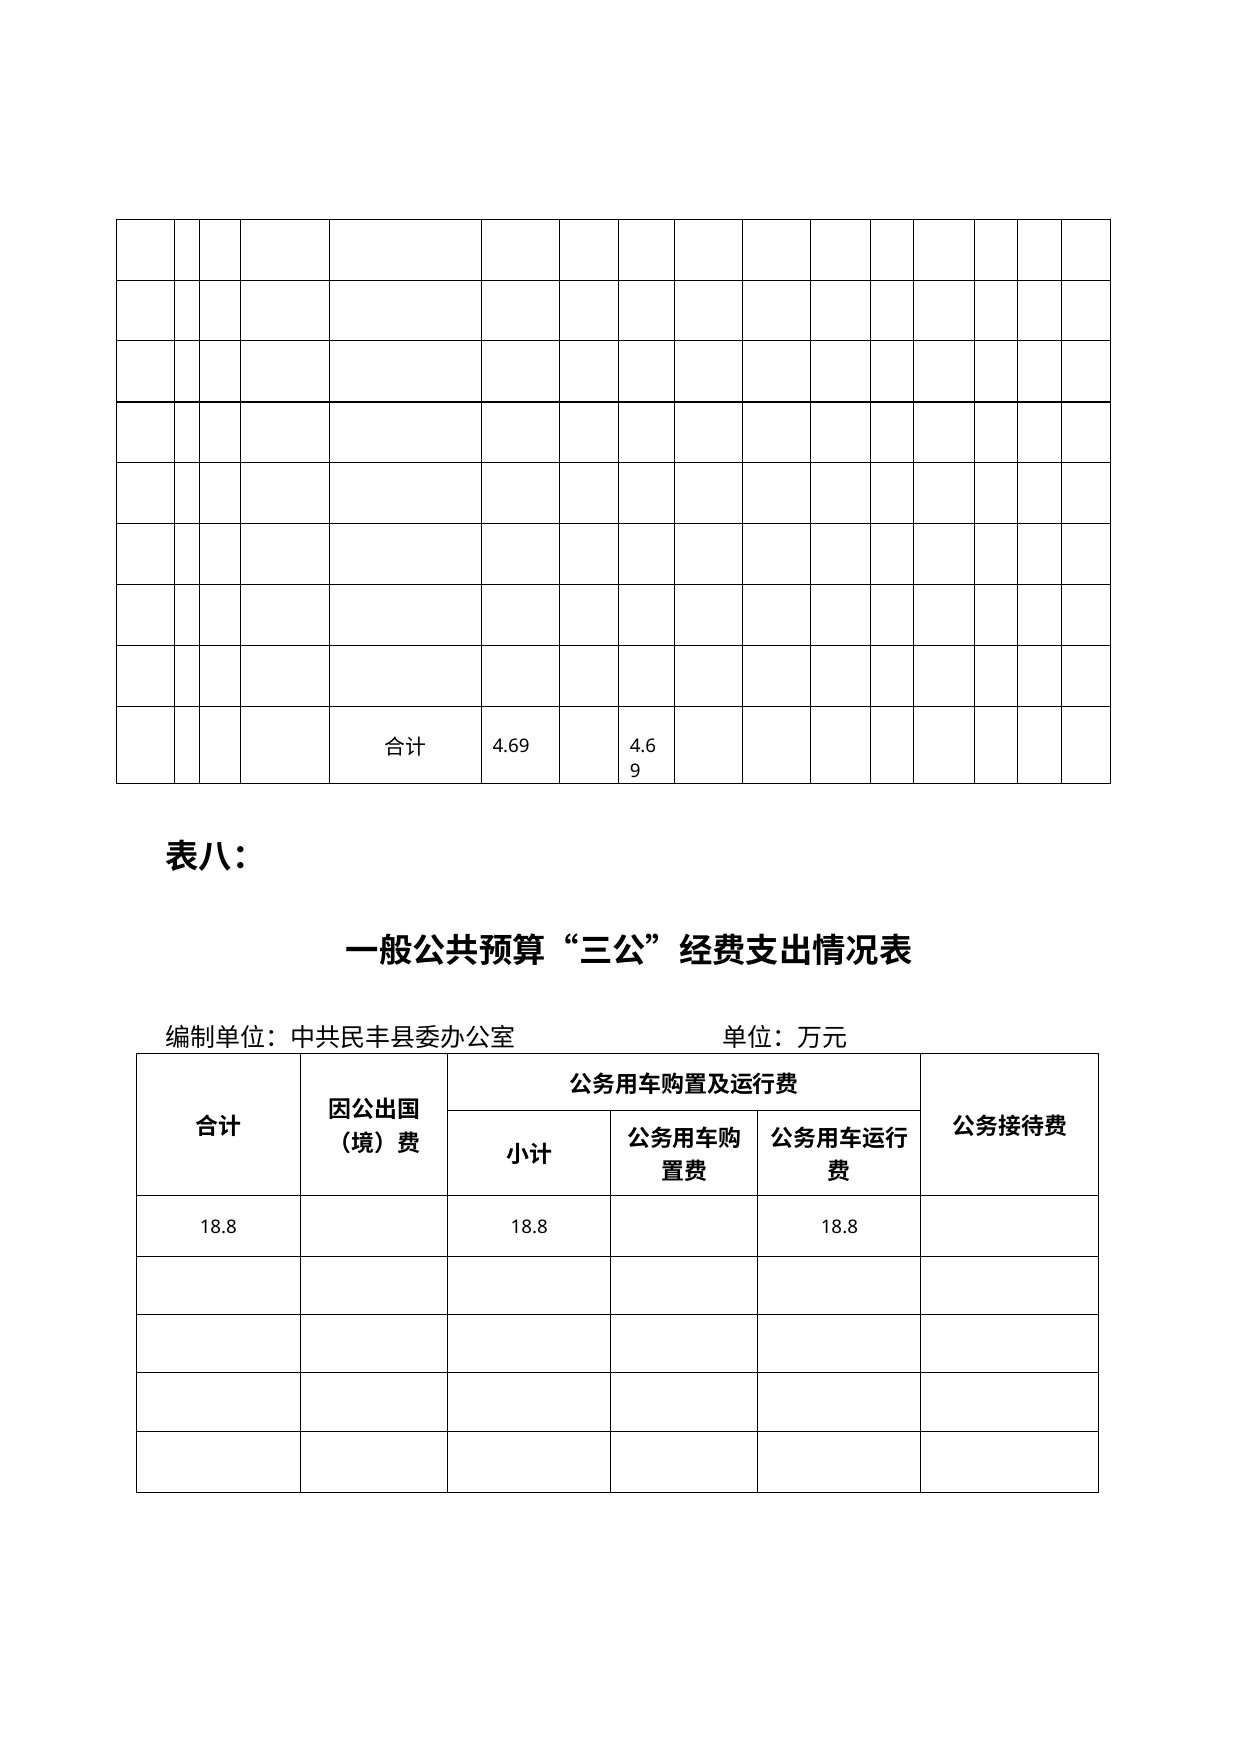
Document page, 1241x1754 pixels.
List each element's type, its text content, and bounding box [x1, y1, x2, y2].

table_cell [448, 1432, 610, 1492]
table_cell [811, 281, 870, 340]
table_cell [1018, 281, 1061, 340]
table_cell [675, 646, 742, 706]
table_cell [330, 585, 481, 645]
table_cell [175, 463, 199, 523]
table_cell [871, 707, 913, 783]
table_cell [675, 524, 742, 584]
table_cell [675, 707, 742, 783]
table_cell [675, 281, 742, 340]
table_cell [330, 403, 481, 462]
table_cell [330, 281, 481, 340]
table_cell [921, 1315, 1098, 1372]
table_cell [743, 585, 810, 645]
table_cell [871, 281, 913, 340]
table_cell [482, 463, 559, 523]
table_cell [117, 585, 174, 645]
table_cell [914, 585, 974, 645]
table_cell [330, 463, 481, 523]
table_cell [301, 1432, 447, 1492]
table_cell [1062, 646, 1110, 706]
table_cell [117, 707, 174, 783]
table_cell [675, 403, 742, 462]
table_cell [758, 1432, 920, 1492]
table_cell [448, 1373, 610, 1431]
table_cell [811, 403, 870, 462]
table_cell [560, 220, 618, 279]
table_cell [975, 220, 1017, 279]
table_cell [921, 1373, 1098, 1431]
table_cell [1018, 646, 1061, 706]
table_cell [482, 281, 559, 340]
table_cell [743, 341, 810, 401]
table_cell [560, 707, 618, 783]
table_cell [330, 220, 481, 279]
table_cell [241, 646, 329, 706]
table_cell [758, 1373, 920, 1431]
table_cell [200, 646, 240, 706]
table_cell [241, 403, 329, 462]
table_cell [1018, 220, 1061, 279]
table_cell [914, 524, 974, 584]
table_cell [175, 341, 199, 401]
table_cell [675, 341, 742, 401]
table_cell 公务用车运行费 [758, 1111, 920, 1194]
table_cell [811, 463, 870, 523]
table_cell [117, 220, 174, 279]
table_cell [117, 463, 174, 523]
table_cell [200, 220, 240, 279]
table_cell [743, 707, 810, 783]
table_cell [200, 403, 240, 462]
table_cell [975, 646, 1017, 706]
table_cell [560, 524, 618, 584]
table_cell 合计 [330, 707, 481, 783]
table_cell [330, 646, 481, 706]
table_cell [200, 707, 240, 783]
table_cell [560, 463, 618, 523]
table_cell [482, 341, 559, 401]
table_cell [448, 1257, 610, 1314]
table_cell [611, 1315, 757, 1372]
table_cell [200, 524, 240, 584]
table_cell [619, 585, 674, 645]
table_cell [175, 403, 199, 462]
table_cell [871, 646, 913, 706]
table_header 公务用车购置及运行费 [448, 1054, 920, 1110]
table_cell [871, 403, 913, 462]
table_cell [1018, 707, 1061, 783]
table_cell [811, 707, 870, 783]
table_cell [241, 707, 329, 783]
table_cell [611, 1373, 757, 1431]
table_cell [301, 1257, 447, 1314]
table_cell 18.8 [758, 1196, 920, 1256]
table_cell [975, 585, 1017, 645]
table_cell [743, 281, 810, 340]
table_cell [619, 646, 674, 706]
table_cell [619, 524, 674, 584]
table_cell [1062, 220, 1110, 279]
table_cell [560, 585, 618, 645]
table_cell [175, 585, 199, 645]
table_cell [975, 341, 1017, 401]
table_cell [117, 403, 174, 462]
table_cell [611, 1432, 757, 1492]
table_cell 4.69 [482, 707, 559, 783]
table_cell [611, 1257, 757, 1314]
table_cell [811, 646, 870, 706]
table_cell 18.8 [137, 1196, 300, 1256]
table_cell [560, 403, 618, 462]
table_cell [675, 585, 742, 645]
table_cell [560, 281, 618, 340]
table_cell [743, 524, 810, 584]
table_cell [758, 1315, 920, 1372]
table_cell [811, 585, 870, 645]
table_header 公务接待费 [921, 1054, 1098, 1194]
table_cell [241, 585, 329, 645]
table_cell [1062, 341, 1110, 401]
table_cell [482, 220, 559, 279]
table_cell [921, 1257, 1098, 1314]
table_cell [619, 403, 674, 462]
table_cell [200, 281, 240, 340]
table_cell [758, 1257, 920, 1314]
table_cell [921, 1196, 1098, 1256]
table_cell [914, 341, 974, 401]
table_cell [811, 341, 870, 401]
table_cell [117, 646, 174, 706]
table_cell [914, 463, 974, 523]
table_cell [675, 463, 742, 523]
table_cell [975, 403, 1017, 462]
table_cell [301, 1315, 447, 1372]
table_cell [175, 707, 199, 783]
text 一般公共预算“三公”经费支出情况表 [165, 923, 1092, 972]
table_cell [241, 281, 329, 340]
table_cell [175, 524, 199, 584]
table_cell [619, 220, 674, 279]
table_cell [175, 646, 199, 706]
table_cell [743, 646, 810, 706]
table_cell [482, 585, 559, 645]
table_cell [975, 281, 1017, 340]
table_cell [914, 403, 974, 462]
table_cell [975, 707, 1017, 783]
table_cell [560, 341, 618, 401]
table_cell [301, 1373, 447, 1431]
table_cell [241, 463, 329, 523]
table_cell [175, 281, 199, 340]
table_cell 小计 [448, 1111, 610, 1194]
table_cell [137, 1257, 300, 1314]
table_cell [301, 1196, 447, 1256]
table_cell [914, 646, 974, 706]
table_cell [117, 341, 174, 401]
table_cell [241, 524, 329, 584]
table_cell [921, 1432, 1098, 1492]
table_cell [871, 463, 913, 523]
table_cell [482, 524, 559, 584]
table_cell [619, 463, 674, 523]
table_cell [200, 585, 240, 645]
table_cell [1018, 463, 1061, 523]
table_cell [117, 281, 174, 340]
table_cell [743, 463, 810, 523]
table_cell [137, 1432, 300, 1492]
table_cell [1018, 341, 1061, 401]
table_cell [137, 1373, 300, 1431]
table_cell [482, 403, 559, 462]
table_cell [448, 1315, 610, 1372]
table_cell [743, 220, 810, 279]
table_cell [560, 646, 618, 706]
table_cell [241, 220, 329, 279]
table_cell 18.8 [448, 1196, 610, 1256]
table_cell [1018, 403, 1061, 462]
table_cell [330, 524, 481, 584]
table_cell [611, 1196, 757, 1256]
table_cell [811, 524, 870, 584]
table_cell [1018, 585, 1061, 645]
table_cell [619, 341, 674, 401]
table_cell [1062, 403, 1110, 462]
table_header 合计 [137, 1054, 300, 1194]
table_cell [871, 524, 913, 584]
table_cell [1062, 281, 1110, 340]
table_cell [871, 585, 913, 645]
table_cell [482, 646, 559, 706]
table_cell [117, 524, 174, 584]
table_cell [743, 403, 810, 462]
table_cell [871, 220, 913, 279]
table_cell [914, 707, 974, 783]
table_cell [1062, 463, 1110, 523]
table_cell [1062, 585, 1110, 645]
table_cell [1062, 524, 1110, 584]
table_cell [200, 341, 240, 401]
table_cell [330, 341, 481, 401]
table_cell [175, 220, 199, 279]
table_cell [975, 524, 1017, 584]
table_cell [914, 281, 974, 340]
table_cell [200, 463, 240, 523]
table_cell [1018, 524, 1061, 584]
table_cell [871, 341, 913, 401]
text 编制单位：中共民丰县委办公室 单位：万元 [165, 1017, 1092, 1053]
table_cell 公务用车购置费 [611, 1111, 757, 1194]
table_cell [619, 281, 674, 340]
table_cell [1062, 707, 1110, 783]
table_cell 4.69 [619, 707, 674, 783]
table_cell [241, 341, 329, 401]
table_cell [914, 220, 974, 279]
text 表八： [165, 830, 1092, 878]
table_cell [975, 463, 1017, 523]
table_cell [675, 220, 742, 279]
table_cell [137, 1315, 300, 1372]
table_header 因公出国（境）费 [301, 1054, 447, 1194]
table_cell [811, 220, 870, 279]
